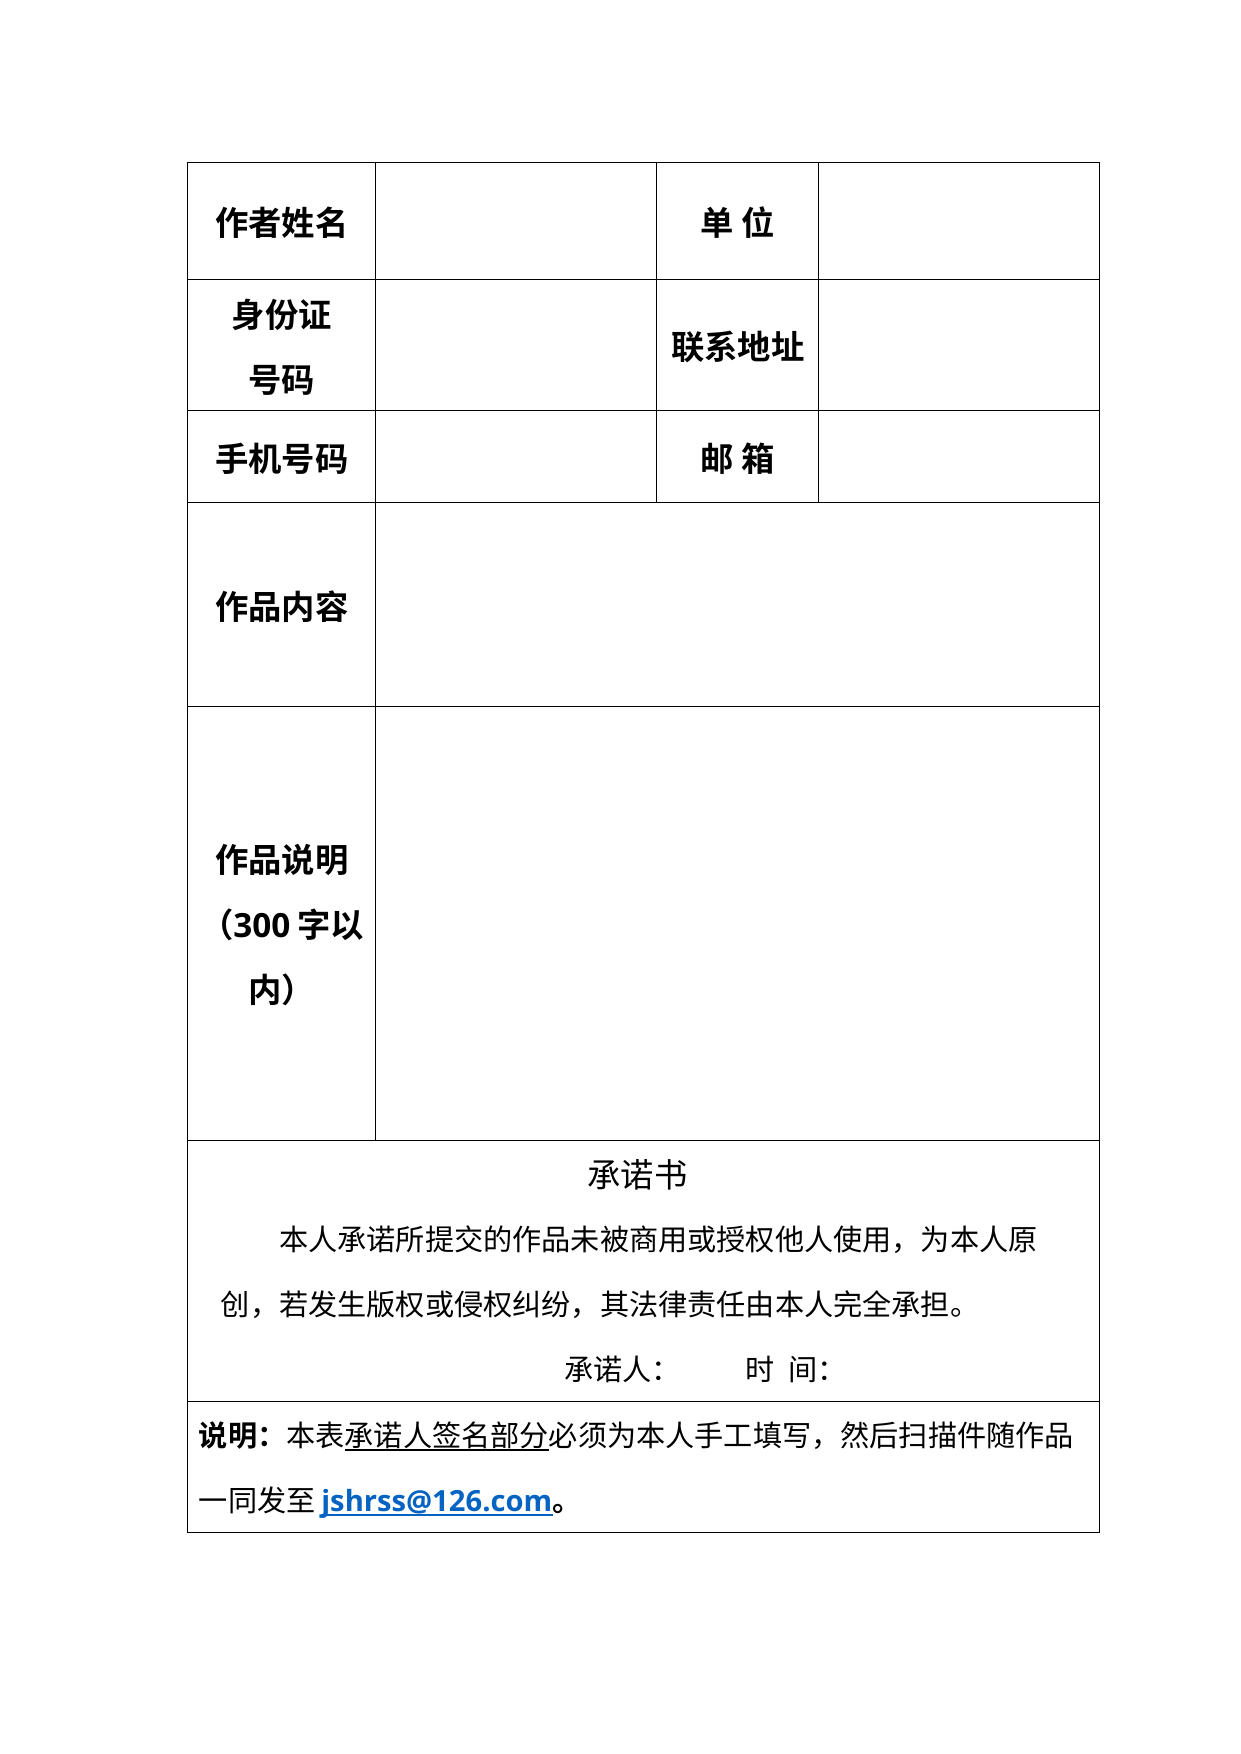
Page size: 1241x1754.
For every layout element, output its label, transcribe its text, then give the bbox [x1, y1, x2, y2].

table_cell 作品内容 [188, 503, 375, 706]
table_header [819, 163, 1099, 279]
table_header [376, 163, 656, 279]
table_cell 身份证 号码 [188, 280, 375, 410]
table_cell 说明：本表承诺人签名部分必须为本人手工填写，然后扫描件随作品一同发至jshrss@126.com。 [188, 1402, 1099, 1532]
table_cell [376, 280, 656, 410]
table_cell 邮 箱 [657, 411, 818, 502]
table_cell [376, 503, 1099, 706]
table_cell 手机号码 [188, 411, 375, 502]
table_cell [376, 707, 1099, 1139]
table_cell [819, 411, 1099, 502]
table_header 作者姓名 [188, 163, 375, 279]
table_cell 承诺书 本人承诺所提交的作品未被商用或授权他人使用，为本人原创，若发生版权或侵权纠纷，其法律责任由本人完全承担。 承诺人： 时 间： [188, 1141, 1099, 1401]
table_cell [376, 411, 656, 502]
table_header 单 位 [657, 163, 818, 279]
table_cell [819, 280, 1099, 410]
table_cell 联系地址 [657, 280, 818, 410]
table_cell 作品说明 （300字以内） [188, 707, 375, 1139]
